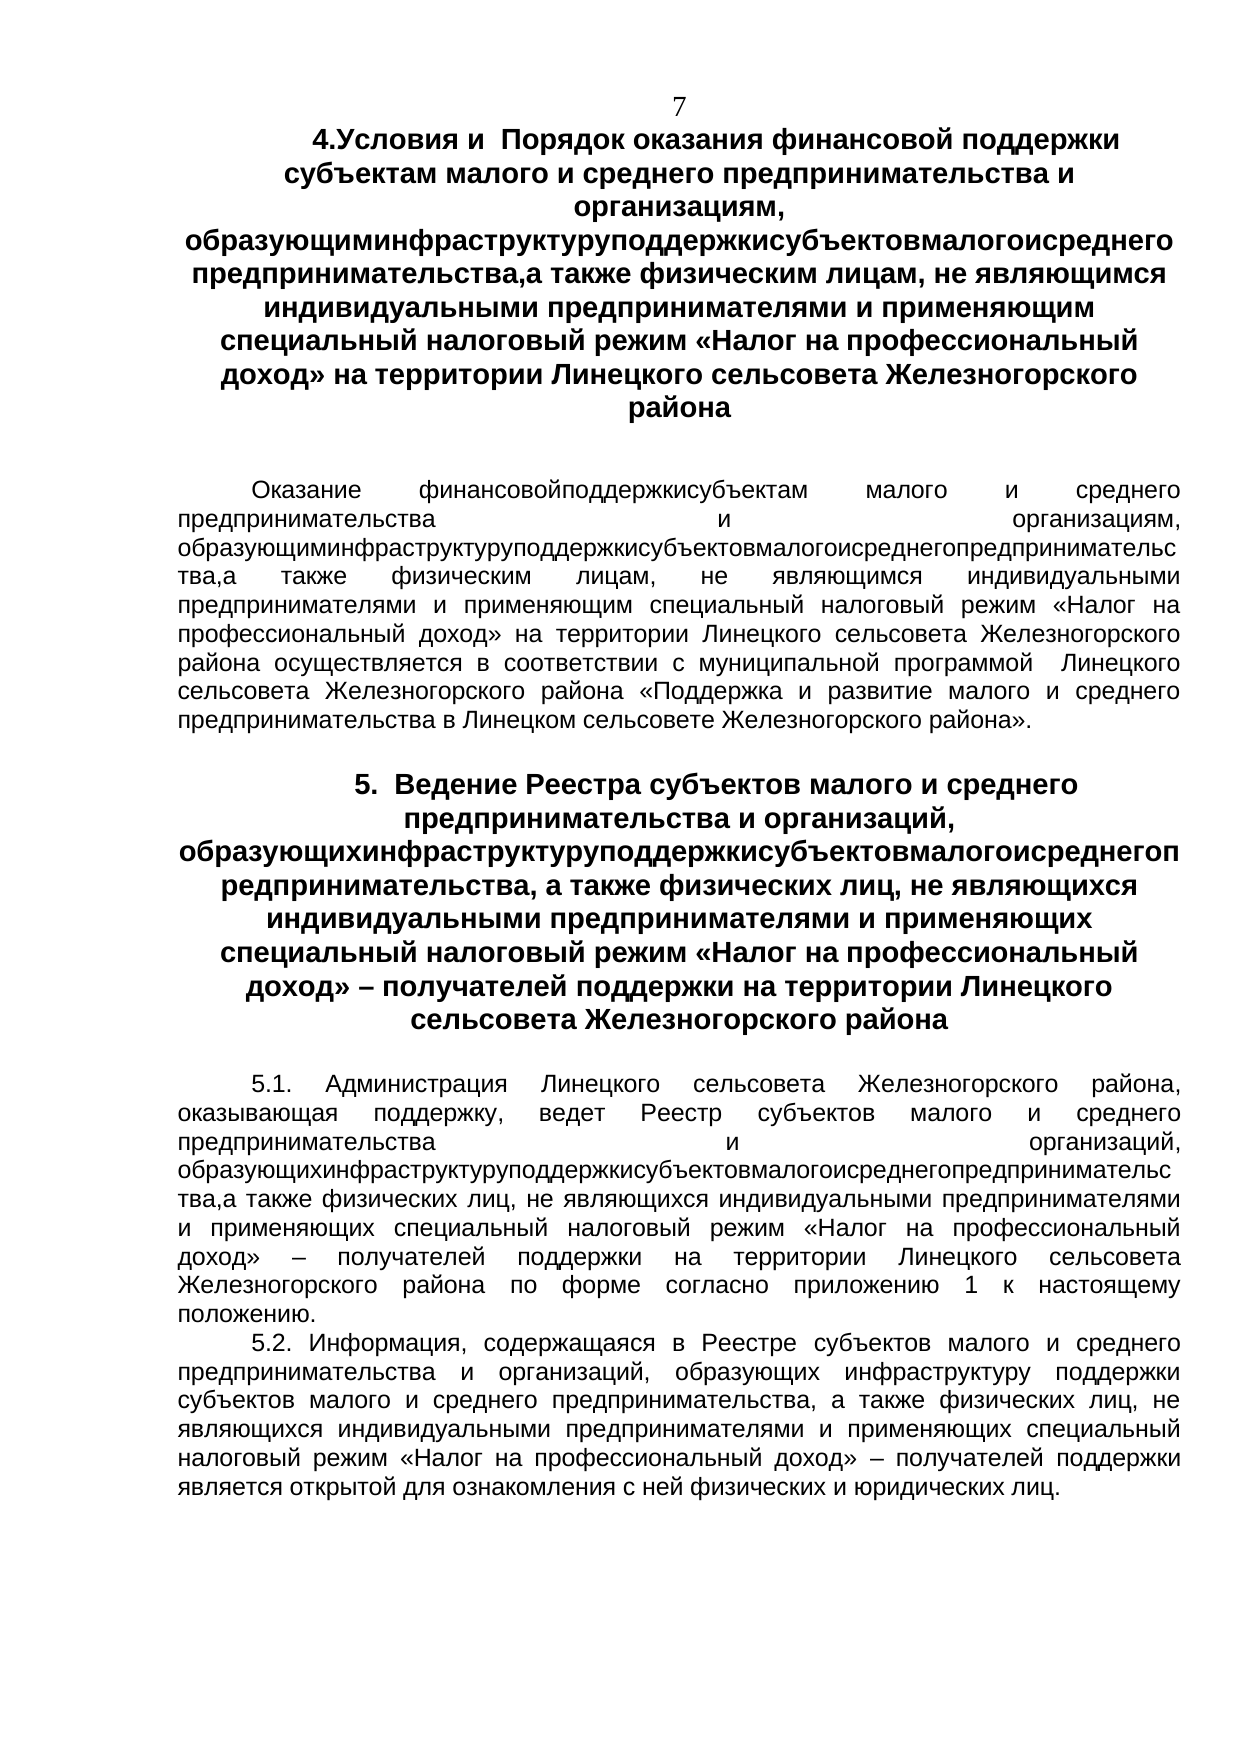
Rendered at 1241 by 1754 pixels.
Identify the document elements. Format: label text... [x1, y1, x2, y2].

subtitle 4.Условия и Порядок оказания финансовой поддержки субъектам малого и среднего предпринимательства и организациям, образующиминфраструктуруподдержкисубъектовмалогоисреднегопредпринимательства,а также физическим лицам, не являющимся индивидуальными предпринимателями и применяющим специальный налоговый режим «Налог на профессиональный доход» на территории Линецкого сельсовета Железногорского района [177, 122, 1181, 424]
subtitle 5.2. Информация, содержащаяся в Реестре субъектов малого и среднего предпринимательства и организаций, образующих инфраструктуру поддержки субъектов малого и среднего предпринимательства, а также физических лиц, не являющихся индивидуальными предпринимателями и применяющих специальный налоговый режим «Налог на профессиональный доход» – получателей поддержки является открытой для ознакомления с ней физических и юридических лиц. [177, 1328, 1181, 1501]
subtitle 5.1. Администрация Линецкого сельсовета Железногорского района, оказывающая поддержку, ведет Реестр субъектов малого и среднего предпринимательства и организаций, образующихинфраструктуруподдержкисубъектовмалогоисреднегопредпринимательства,а также физических лиц, не являющихся индивидуальными предпринимателями и применяющих специальный налоговый режим «Налог на профессиональный доход» – получателей поддержки на территории Линецкого сельсовета Железногорского района по форме согласно приложению 1 к настоящему положению. [177, 1069, 1181, 1328]
subtitle 5. Ведение Реестра субъектов малого и среднего предпринимательства и организаций, образующихинфраструктуруподдержкисубъектовмалогоисреднегопредпринимательства, а также физических лиц, не являющихся индивидуальными предпринимателями и применяющих специальный налоговый режим «Налог на профессиональный доход» – получателей поддержки на территории Линецкого сельсовета Железногорского района [177, 767, 1181, 1036]
subtitle Оказание финансовойподдержкисубъектам малого и среднего предпринимательства и организациям, образующиминфраструктуруподдержкисубъектовмалогоисреднегопредпринимательства,а также физическим лицам, не являющимся индивидуальными предпринимателями и применяющим специальный налоговый режим «Налог на профессиональный доход» на территории Линецкого сельсовета Железногорского района осуществляется в соответствии с муниципальной программой Линецкого сельсовета Железногорского района «Поддержка и развитие малого и среднего предпринимательства в Линецком сельсовете Железногорского района». [177, 475, 1181, 734]
